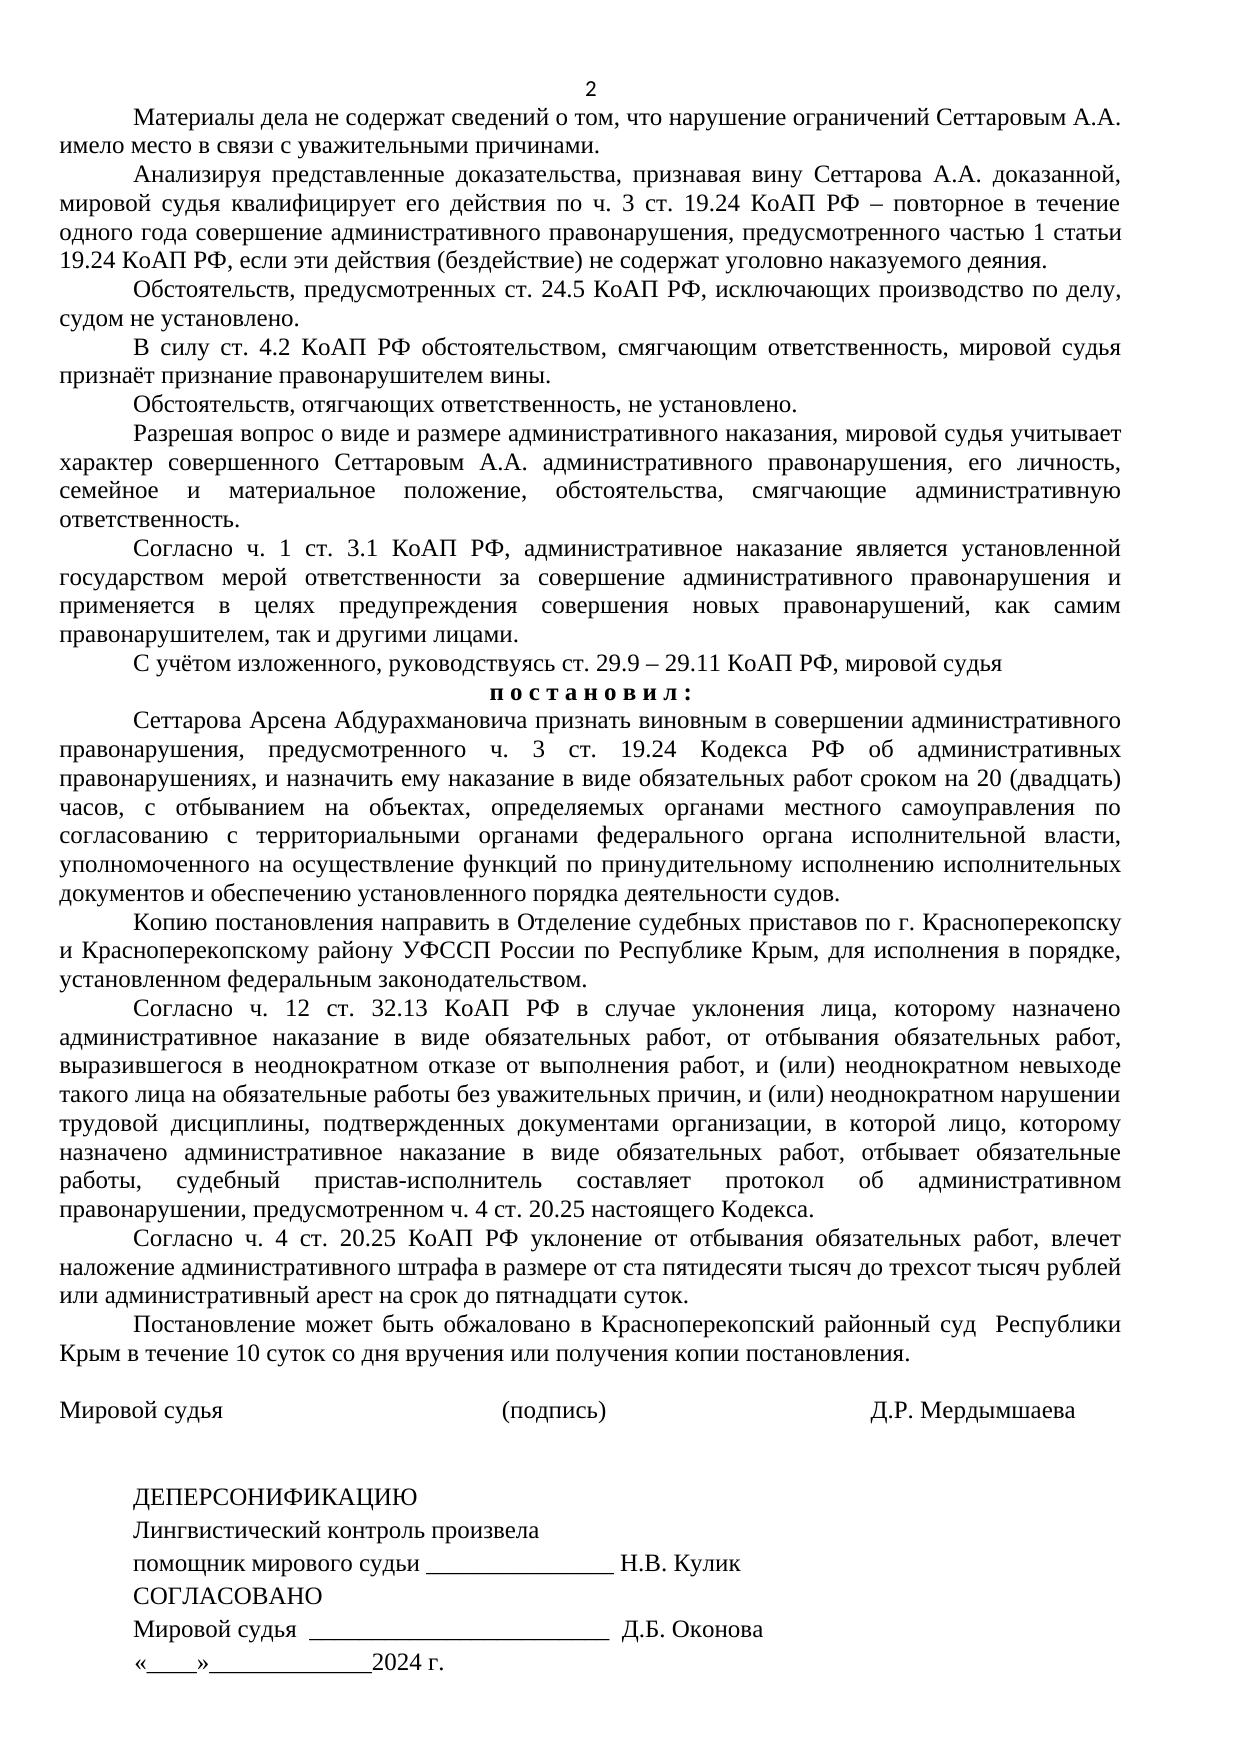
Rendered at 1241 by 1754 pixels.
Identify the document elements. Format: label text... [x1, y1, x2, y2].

text Материалы дела не содержат сведений о том, что нарушение ограничений Сеттаровым А.А. имело место в связи с уважительными причинами. [59, 102, 1122, 159]
text В силу ст. 4.2 КоАП РФ обстоятельством, смягчающим ответственность, мировой судья признаёт признание правонарушителем вины. [59, 332, 1122, 389]
text «____»_____________2024 г. [59, 1647, 1122, 1676]
text Согласно ч. 4 ст. 20.25 КоАП РФ уклонение от отбывания обязательных работ, влечет наложение административного штрафа в размере от ста пятидесяти тысяч до трехсот тысяч рублей или административный арест на срок до пятнадцати суток. [59, 1223, 1122, 1309]
text Копию постановления направить в Отделение судебных приставов по г. Красноперекопску и Красноперекопскому району УФССП России по Республике Крым, для исполнения в порядке, установленном федеральным законодательством. [59, 907, 1122, 993]
text Мировой судья (подпись) Д.Р. Мердымшаева [59, 1396, 1122, 1424]
text Сеттарова Арсена Абдурахмановича признать виновным в совершении административного правонарушения, предусмотренного ч. 3 ст. 19.24 Кодекса РФ об административных правонарушениях, и назначить ему наказание в виде обязательных работ сроком на 20 (двадцать) часов, с отбыванием на объектах, определяемых органами местного самоуправления по согласованию с территориальными органами федерального органа исполнительной власти, уполномоченного на осуществление функций по принудительному исполнению исполнительных документов и обеспечению установленного порядка деятельности судов. [59, 706, 1122, 907]
text С учётом изложенного, руководствуясь ст. 29.9 – 29.11 КоАП РФ, мировой судья [59, 648, 1122, 677]
text Разрешая вопрос о виде и размере административного наказания, мировой судья учитывает характер совершенного Сеттаровым А.А. административного правонарушения, его личность, семейное и материальное положение, обстоятельства, смягчающие административную ответственность. [59, 418, 1122, 533]
text Лингвистический контроль произвела [59, 1515, 1122, 1544]
text ДЕПЕРСОНИФИКАЦИЮ [59, 1482, 1122, 1511]
text Согласно ч. 12 ст. 32.13 КоАП РФ в случае уклонения лица, которому назначено административное наказание в виде обязательных работ, от отбывания обязательных работ, выразившегося в неоднократном отказе от выполнения работ, и (или) неоднократном невыходе такого лица на обязательные работы без уважительных причин, и (или) неоднократном нарушении трудовой дисциплины, подтвержденных документами организации, в которой лицо, которому назначено административное наказание в виде обязательных работ, отбывает обязательные работы, судебный пристав-исполнитель составляет протокол об административном правонарушении, предусмотренном ч. 4 ст. 20.25 настоящего Кодекса. [59, 993, 1122, 1223]
text п о с т а н о в и л : [59, 677, 1122, 706]
text Обстоятельств, отягчающих ответственность, не установлено. [59, 389, 1122, 418]
text Постановление может быть обжаловано в Красноперекопский районный суд Республики Крым в течение 10 суток со дня вручения или получения копии постановления. [59, 1309, 1122, 1367]
text Мировой судья ________________________ Д.Б. Оконова [59, 1614, 1122, 1643]
text СОГЛАСОВАНО [59, 1581, 1122, 1610]
text Анализируя представленные доказательства, признавая вину Сеттарова А.А. доказанной, мировой судья квалифицирует его действия по ч. 3 ст. 19.24 КоАП РФ – повторное в течение одного года совершение административного правонарушения, предусмотренного частью 1 статьи 19.24 КоАП РФ, если эти действия (бездействие) не содержат уголовно наказуемого деяния. [59, 159, 1122, 274]
text Обстоятельств, предусмотренных ст. 24.5 КоАП РФ, исключающих производство по делу, судом не установлено. [59, 274, 1122, 332]
text помощник мирового судьи _______________ Н.В. Кулик [59, 1548, 1122, 1577]
text Согласно ч. 1 ст. 3.1 КоАП РФ, административное наказание является установленной государством мерой ответственности за совершение административного правонарушения и применяется в целях предупреждения совершения новых правонарушений, как самим правонарушителем, так и другими лицами. [59, 533, 1122, 648]
